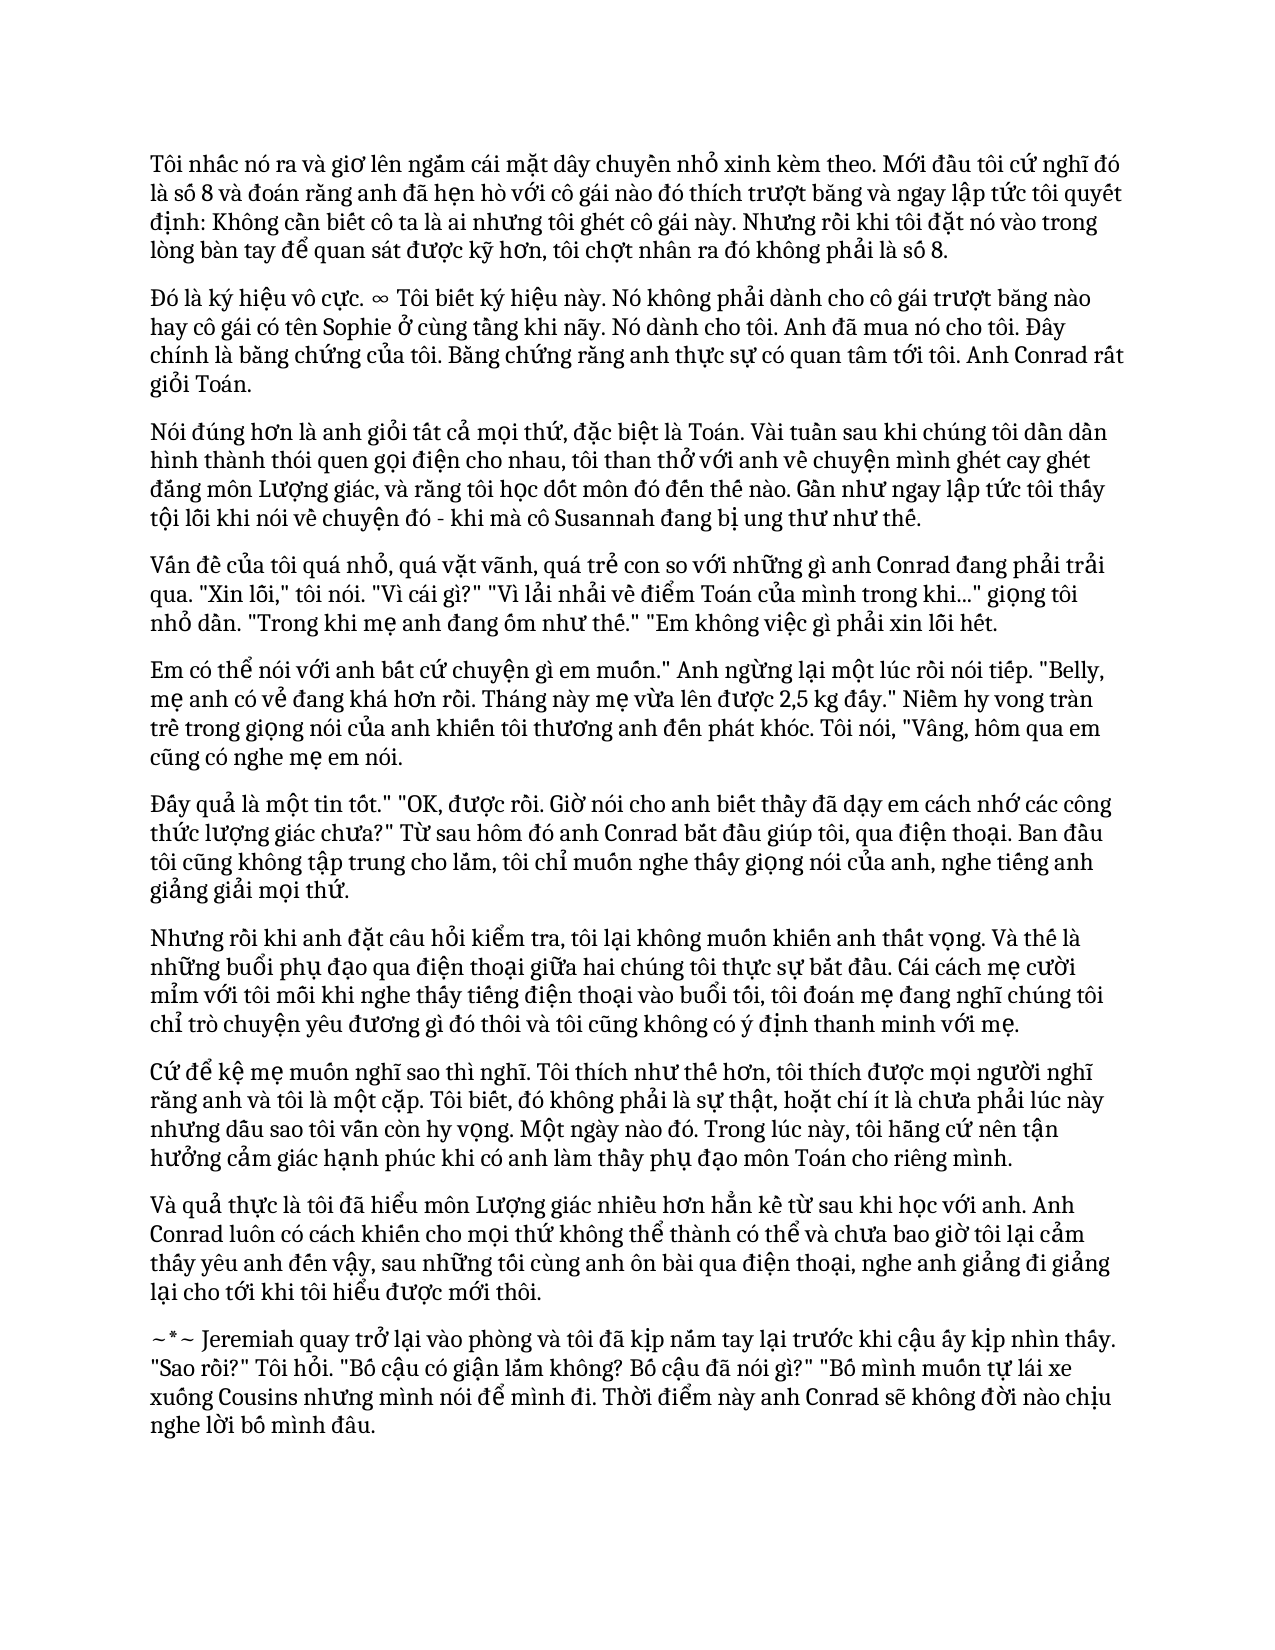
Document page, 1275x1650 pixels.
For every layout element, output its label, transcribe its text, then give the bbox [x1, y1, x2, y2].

text Vấn đề của tôi quá nhỏ, quá vặt vãnh, quá trẻ con so với những gì anh Conrad đang phải trải qua. "Xin lỗi," tôi nói. "Vì cái gì?" "Vì lải nhải về điểm Toán của mình trong khi..." giọng tôi nhỏ dần. "Trong khi mẹ anh đang ốm như thế." "Em không việc gì phải xin lỗi hết. [150, 551, 1125, 637]
text Cứ để kệ mẹ muốn nghĩ sao thì nghĩ. Tôi thích như thế hơn, tôi thích được mọi người nghĩ rằng anh và tôi là một cặp. Tôi biết, đó không phải là sự thật, hoặt chí ít là chưa phải lúc này nhưng dẫu sao tôi vẫn còn hy vọng. Một ngày nào đó. Trong lúc này, tôi hẵng cứ nên tận hưởng cảm giác hạnh phúc khi có anh làm thầy phụ đạo môn Toán cho riêng mình. [150, 1057, 1125, 1172]
text Đấy quả là một tin tốt." "OK, được rồi. Giờ nói cho anh biết thầy đã dạy em cách nhớ các công thức lượng giác chưa?" Từ sau hôm đó anh Conrad bắt đầu giúp tôi, qua điện thoại. Ban đầu tôi cũng không tập trung cho lắm, tôi chỉ muốn nghe thấy giọng nói của anh, nghe tiếng anh giảng giải mọi thứ. [150, 790, 1125, 905]
text Nói đúng hơn là anh giỏi tất cả mọi thứ, đặc biệt là Toán. Vài tuần sau khi chúng tôi dần dần hình thành thói quen gọi điện cho nhau, tôi than thở với anh về chuyện mình ghét cay ghét đắng môn Lượng giác, và rằng tôi học dốt môn đó đến thế nào. Gần như ngay lập tức tôi thấy tội lỗi khi nói về chuyện đó - khi mà cô Susannah đang bị ung thư như thế. [150, 417, 1125, 532]
text Và quả thực là tôi đã hiểu môn Lượng giác nhiều hơn hẳn kề từ sau khi học với anh. Anh Conrad luôn có cách khiến cho mọi thứ không thể thành có thể và chưa bao giờ tôi lại cảm thấy yêu anh đến vậy, sau những tối cùng anh ôn bài qua điện thoại, nghe anh giảng đi giảng lại cho tới khi tôi hiểu được mới thôi. [150, 1191, 1125, 1306]
text ~*~ Jeremiah quay trở lại vào phòng và tôi đã kịp nắm tay lại trước khi cậu ấy kịp nhìn thấy. "Sao rồi?" Tôi hỏi. "Bố cậu có giận lắm không? Bố cậu đã nói gì?" "Bố mình muốn tự lái xe xuống Cousins nhưng mình nói để mình đi. Thời điểm này anh Conrad sẽ không đời nào chịu nghe lời bố mình đâu. [150, 1325, 1125, 1440]
text Tôi nhấc nó ra và giơ lên ngắm cái mặt dây chuyền nhỏ xinh kèm theo. Mới đầu tôi cứ nghĩ đó là số 8 và đoán rằng anh đã hẹn hò với cô gái nào đó thích trượt băng và ngay lập tức tôi quyết định: Không cần biết cô ta là ai nhưng tôi ghét cô gái này. Nhưng rồi khi tôi đặt nó vào trong lòng bàn tay để quan sát được kỹ hơn, tôi chợt nhân ra đó không phải là số 8. [150, 150, 1125, 265]
text Em có thể nói với anh bất cứ chuyện gì em muốn." Anh ngừng lại một lúc rồi nói tiếp. "Belly, mẹ anh có vẻ đang khá hơn rồi. Tháng này mẹ vừa lên được 2,5 kg đấy." Niềm hy vong tràn trề trong giọng nói của anh khiến tôi thương anh đến phát khóc. Tôi nói, "Vâng, hôm qua em cũng có nghe mẹ em nói. [150, 656, 1125, 771]
text Nhưng rồi khi anh đặt câu hỏi kiểm tra, tôi lại không muốn khiến anh thất vọng. Và thế là những buổi phụ đạo qua điện thoại giữa hai chúng tôi thực sự bắt đầu. Cái cách mẹ cười mỉm với tôi mỗi khi nghe thấy tiếng điện thoại vào buổi tối, tôi đoán mẹ đang nghĩ chúng tôi chỉ trò chuyện yêu đương gì đó thôi và tôi cũng không có ý định thanh minh với mẹ. [150, 924, 1125, 1039]
text Đó là ký hiệu vô cực. ∞ Tôi biết ký hiệu này. Nó không phải dành cho cô gái trượt băng nào hay cô gái có tên Sophie ở cùng tầng khi nãy. Nó dành cho tôi. Anh đã mua nó cho tôi. Đây chính là bằng chứng của tôi. Bằng chứng rằng anh thực sự có quan tâm tới tôi. Anh Conrad rất giỏi Toán. [150, 284, 1125, 399]
